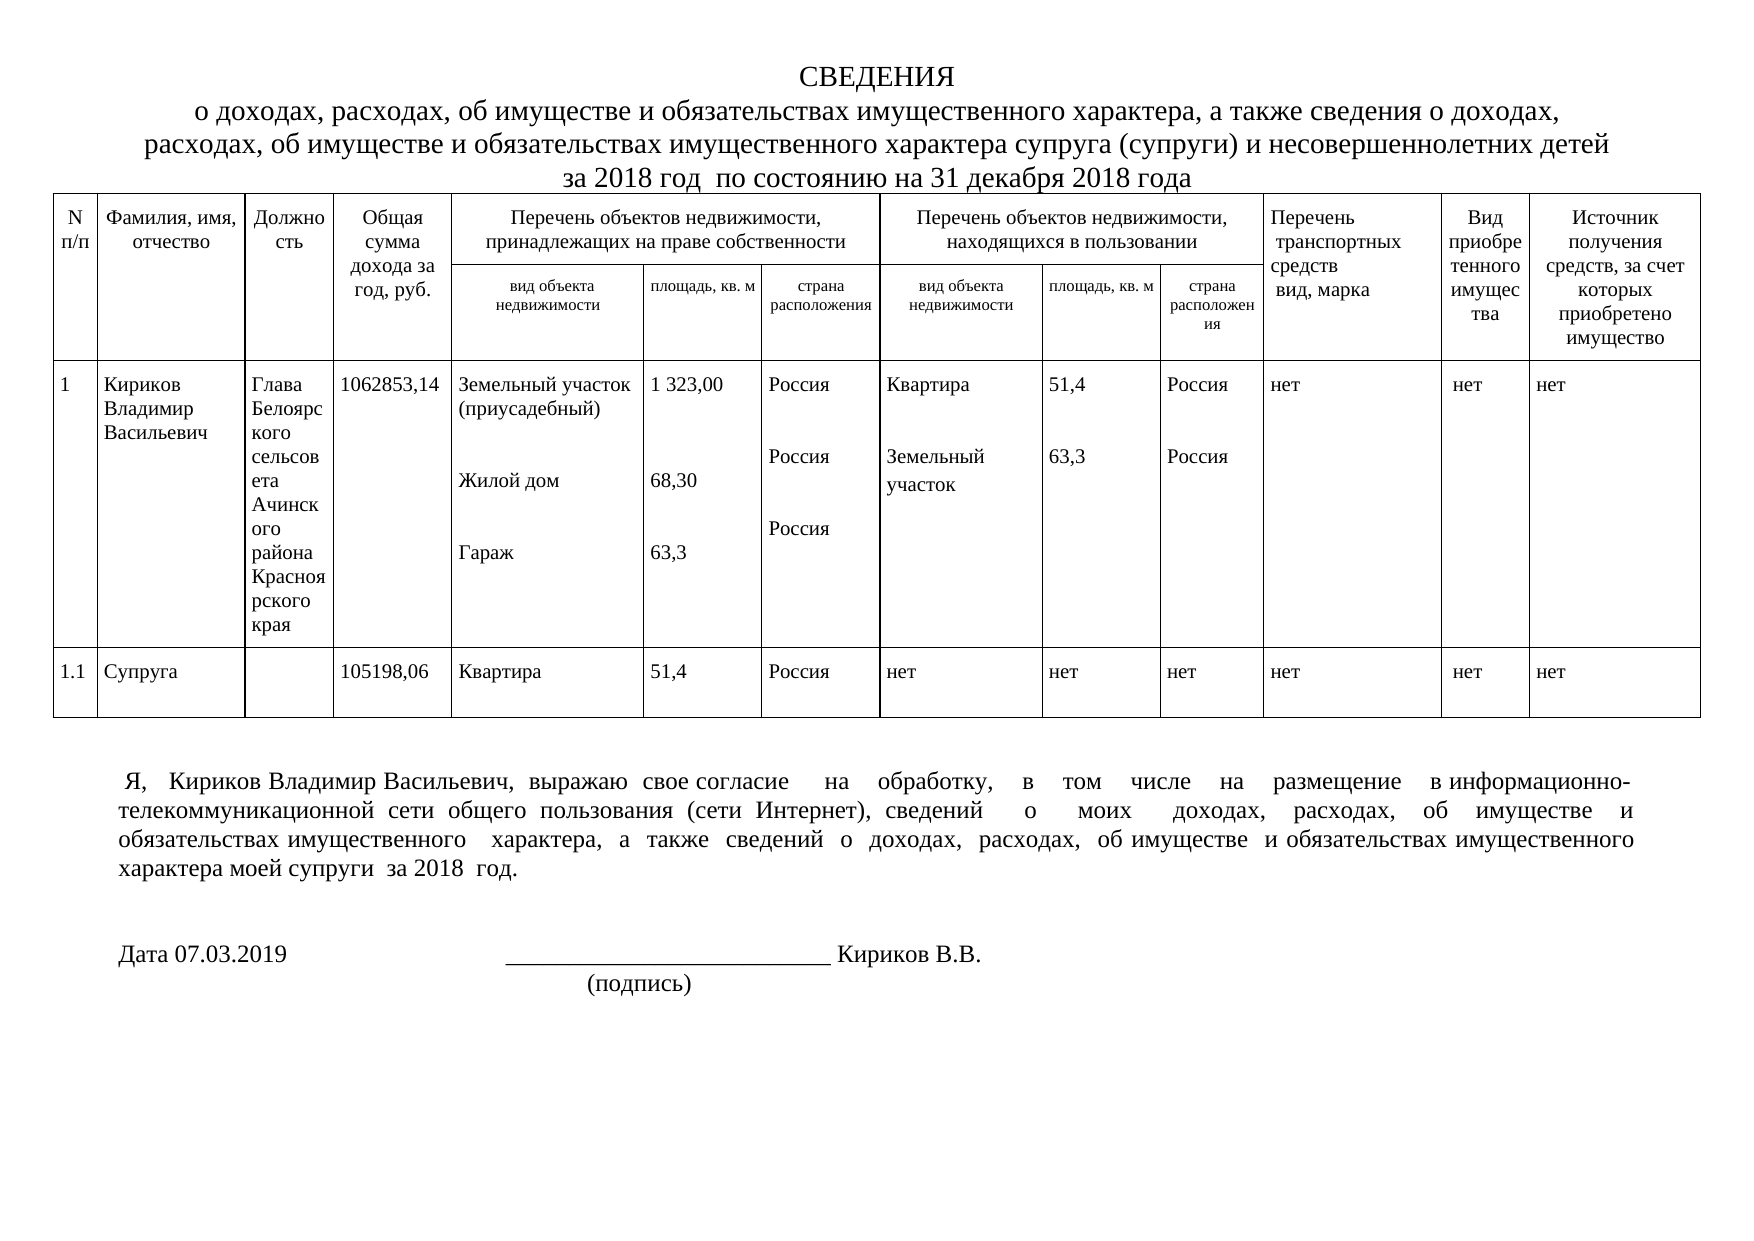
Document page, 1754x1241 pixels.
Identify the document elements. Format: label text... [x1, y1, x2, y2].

table_cell 1 [54, 361, 97, 647]
table_cell 1 323,00 68,30 63,3 [644, 361, 761, 647]
table_header Общая сумма дохода за год, руб. [334, 194, 451, 360]
table_cell нет [1442, 648, 1529, 717]
table_cell 51,4 63,3 [1043, 361, 1160, 647]
table_header Должность [246, 194, 333, 360]
text СВЕДЕНИЯ [118, 59, 1636, 93]
table_cell Квартира Земельный участок [881, 361, 1042, 647]
table_cell площадь, кв. м [1043, 265, 1160, 360]
text Дата 07.03.2019 __________________________ Кириков В.В. [118, 939, 1636, 968]
table_header Перечень объектов недвижимости, принадлежащих на праве собственности [452, 194, 879, 264]
text Я, Кириков Владимир Васильевич, выражаю свое согласие на обработку, в том числе на размещение в информационно-телекоммуникационной сети общего пользования (сети Интернет), сведений о моих доходах, расходах, об имуществе и обязательствах имущественного характера, а также сведений о доходах, расходах, об имуществе и обязательствах имущественного характера моей супруги за 2018 год. [118, 766, 1636, 881]
table_cell Супруга [98, 648, 244, 717]
table_cell нет [881, 648, 1042, 717]
table_header Вид приобретенного имущества [1442, 194, 1529, 360]
table_cell вид объекта недвижимости [881, 265, 1042, 360]
table_cell 105198,06 [334, 648, 451, 717]
table_cell нет [1264, 361, 1441, 647]
table_cell Квартира [452, 648, 643, 717]
table_cell площадь, кв. м [644, 265, 761, 360]
table_cell Россия Россия Россия [762, 361, 879, 647]
text за 2018 год по состоянию на 31 декабря 2018 года [118, 160, 1636, 193]
text расходах, об имуществе и обязательствах имущественного характера супруга (супруги) и несовершеннолетних детей [118, 126, 1636, 160]
table_header Фамилия, имя, отчество [98, 194, 244, 360]
table_cell нет [1043, 648, 1160, 717]
table_cell 51,4 [644, 648, 761, 717]
table_header Перечень объектов недвижимости, находящихся в пользовании [881, 194, 1263, 264]
table_cell нет [1442, 361, 1529, 647]
table_cell Россия Россия [1161, 361, 1263, 647]
table_header Источник получения средств, за счет которых приобретено имущество [1530, 194, 1700, 360]
table_header N п/п [54, 194, 97, 360]
table_cell 1.1 [54, 648, 97, 717]
table_cell Кириков Владимир Васильевич [98, 361, 244, 647]
text о доходах, расходах, об имуществе и обязательствах имущественного характера, а также сведения о доходах, [118, 93, 1636, 126]
table_cell нет [1530, 648, 1700, 717]
table_cell нет [1264, 648, 1441, 717]
table_cell нет [1161, 648, 1263, 717]
table_cell [246, 648, 333, 717]
text (подпись) [118, 968, 1636, 996]
table_cell 1062853,14 [334, 361, 451, 647]
table_cell вид объекта недвижимости [452, 265, 643, 360]
table_cell страна расположения [762, 265, 879, 360]
table_cell страна расположения [1161, 265, 1263, 360]
table_cell нет [1530, 361, 1700, 647]
table_cell Россия [762, 648, 879, 717]
table_cell Глава Белоярского сельсовета Ачинского района Красноярского края [246, 361, 333, 647]
table_header Перечень транспортных средств вид, марка [1264, 194, 1441, 360]
table_cell Земельный участок (приусадебный) Жилой дом Гараж [452, 361, 643, 647]
